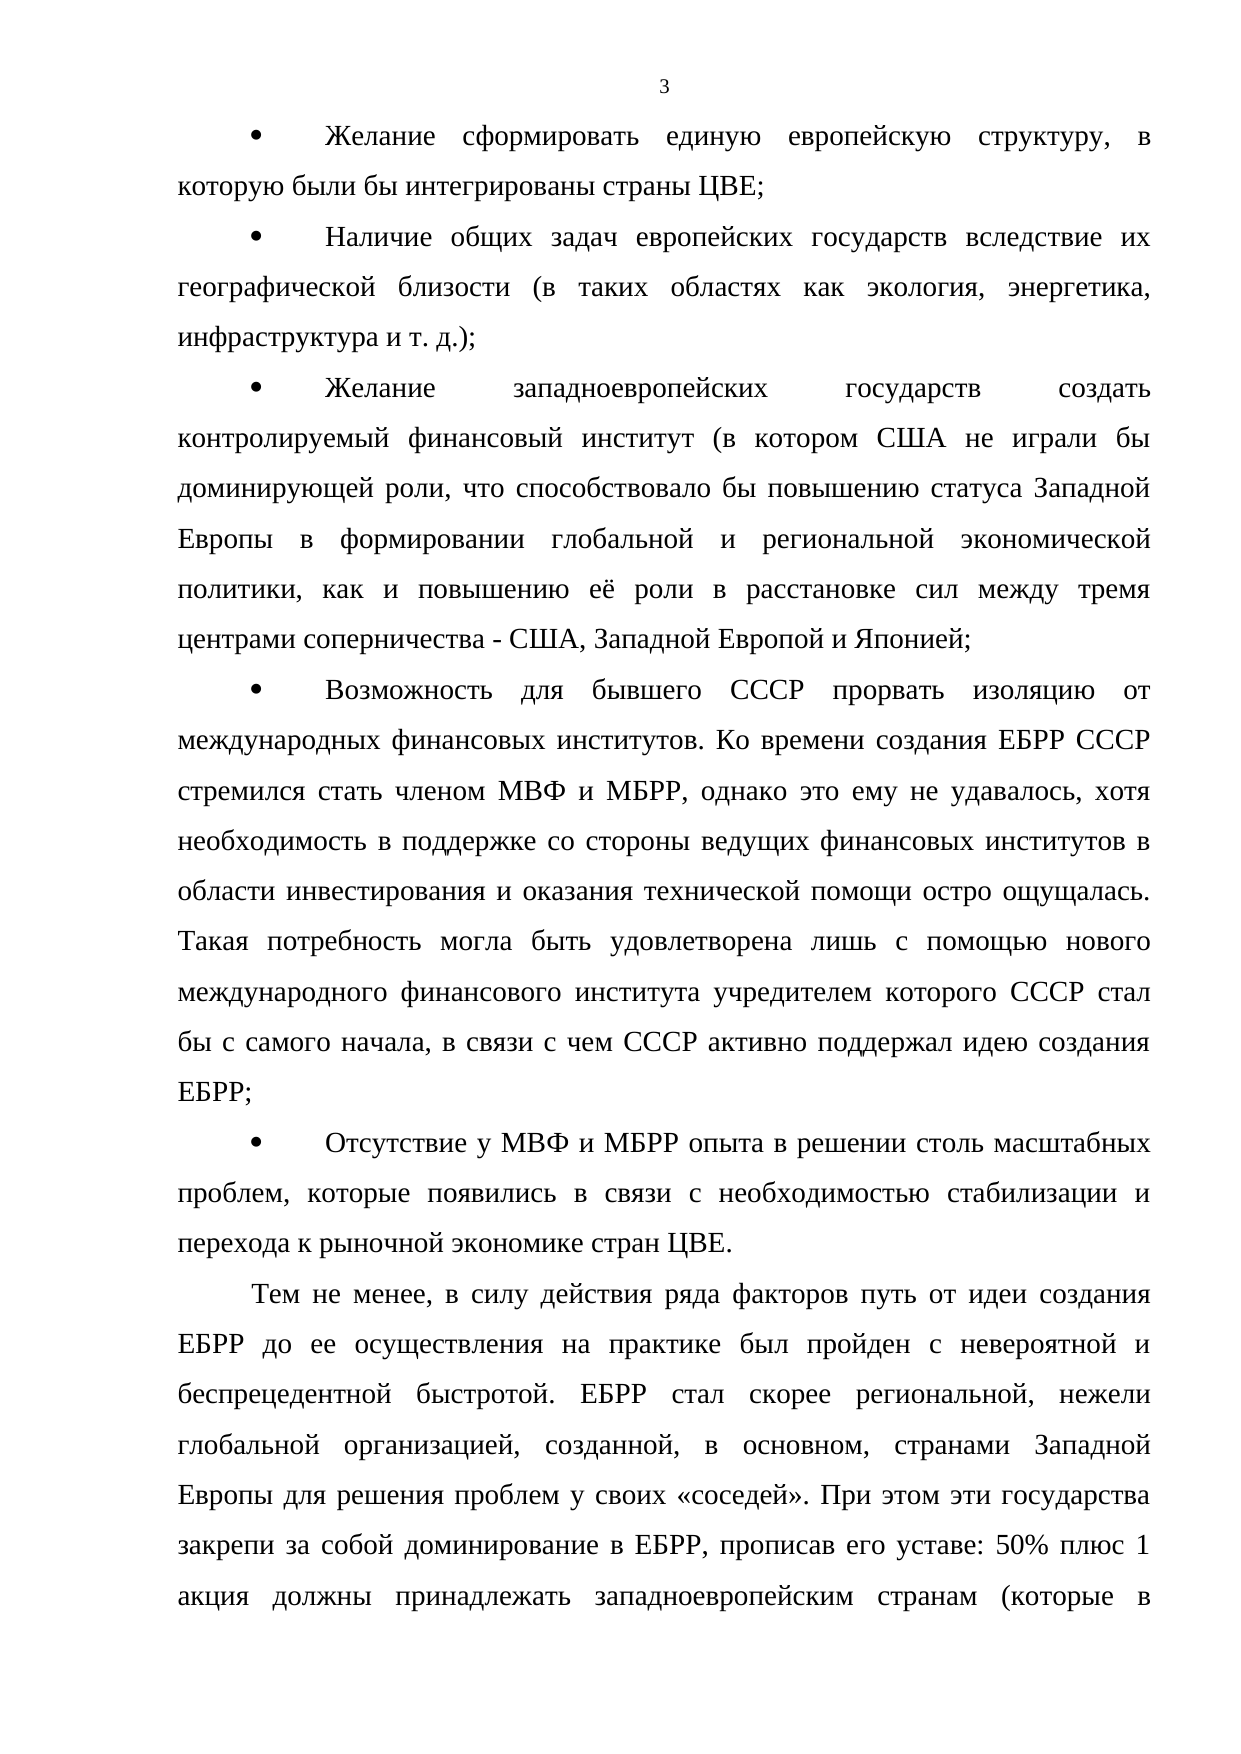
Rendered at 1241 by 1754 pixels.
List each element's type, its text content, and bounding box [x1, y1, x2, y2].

list Отсутствие у МВФ и МБРР опыта в решении столь масштабных проблем, которые появились в связи с необходимостью стабилизации и перехода к рыночной экономике стран ЦВЕ. [177, 1125, 1152, 1259]
list Желание сформировать единую европейскую структуру, в которую были бы интегрированы страны ЦВЕ; [177, 118, 1152, 202]
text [177, 1276, 1152, 1611]
list Наличие общих задач европейских государств вследствие их географической близости (в таких областях как экология, энергетика, инфраструктура и т. д.); [177, 219, 1152, 353]
list Желание западноевропейских государств создать контролируемый финансовый институт (в котором США не играли бы доминирующей роли, что способствовало бы повышению статуса Западной Европы в формировании глобальной и региональной экономической политики, как и повышению её роли в расстановке сил между тремя центрами соперничества - США, Западной Европой и Японией; [177, 370, 1152, 655]
list Возможность для бывшего СССР прорвать изоляцию от международных финансовых институтов. Ко времени создания ЕБРР СССР стремился стать членом МВФ и МБРР, однако это ему не удавалось, хотя необходимость в поддержке со стороны ведущих финансовых институтов в области инвестирования и оказания технической помощи остро ощущалась. Такая потребность могла быть удовлетворена лишь с помощью нового международного финансового института учредителем которого СССР стал бы с самого начала, в связи с чем СССР активно поддержал идею создания ЕБРР; [177, 672, 1152, 1108]
